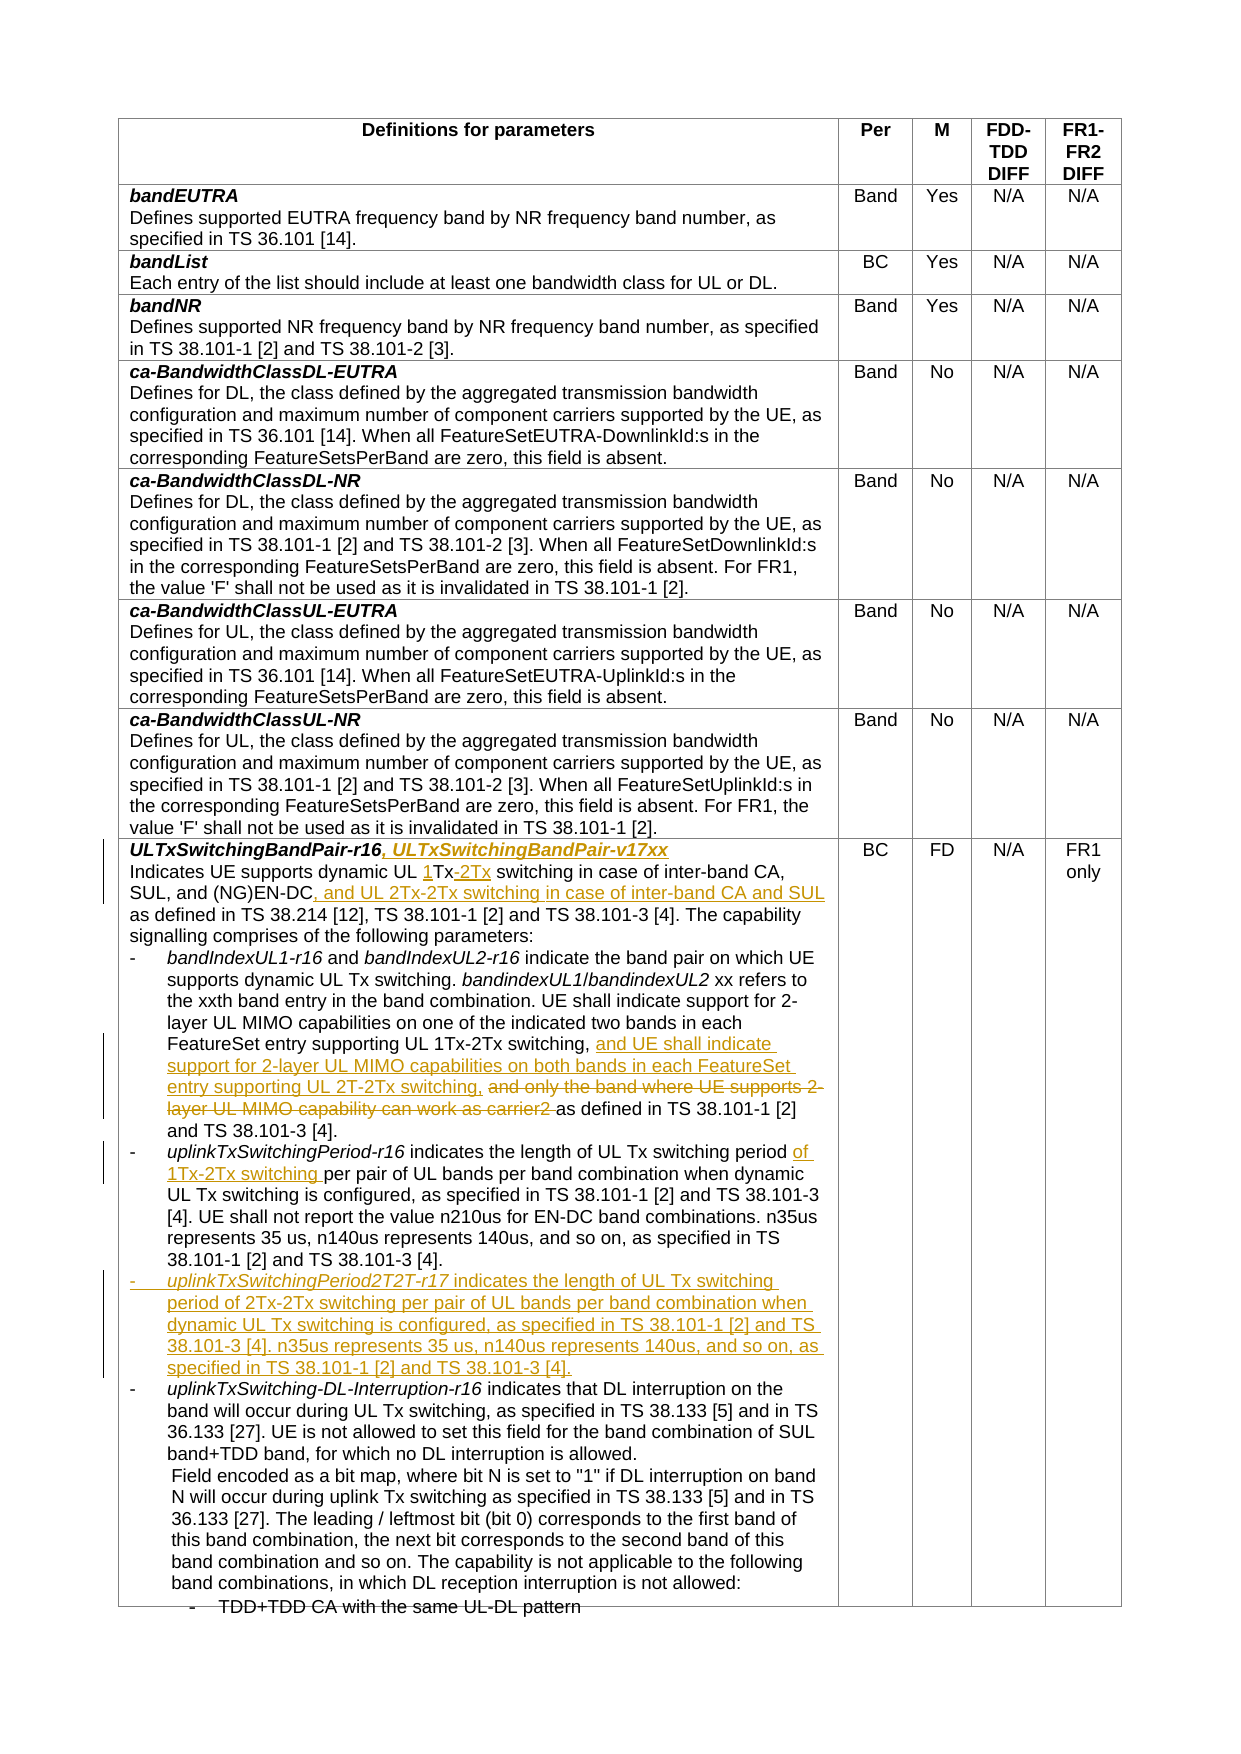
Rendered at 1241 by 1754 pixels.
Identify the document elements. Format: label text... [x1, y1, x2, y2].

table_header Per [839, 119, 912, 184]
table_cell bandEUTRA Defines supported EUTRA frequency band by NR frequency band number, as specified in TS 36.101 [14]. [119, 185, 838, 249]
table_cell N/A [972, 295, 1045, 359]
table_cell N/A [1046, 295, 1121, 359]
table_cell N/A [1046, 185, 1121, 249]
table_cell Yes [913, 295, 971, 359]
table_cell N/A [972, 469, 1045, 599]
table_cell FD [913, 839, 971, 1606]
table_cell Band [839, 295, 912, 359]
table_cell N/A [1046, 709, 1121, 838]
table_header M [913, 119, 971, 184]
table_cell ca-BandwidthClassDL-NR Defines for DL, the class defined by the aggregated transmission bandwidth configuration and maximum number of component carriers supported by the UE, as specified in TS 38.101-1 [2] and TS 38.101-2 [3]. When all FeatureSetDownlinkId:s in the corresponding FeatureSetsPerBand are zero, this field is absent. For FR1, the value 'F' shall not be used as it is invalidated in TS 38.101-1 [2]. [119, 469, 838, 599]
table_cell N/A [972, 839, 1045, 1606]
table_cell No [913, 361, 971, 468]
table_cell BC [839, 839, 912, 1606]
table_cell N/A [972, 185, 1045, 249]
table_cell BC [839, 251, 912, 294]
table_cell N/A [972, 251, 1045, 294]
table_cell FR1 only [1046, 839, 1121, 1606]
table_cell N/A [1046, 361, 1121, 468]
table_cell bandNR Defines supported NR frequency band by NR frequency band number, as specified in TS 38.101-1 [2] and TS 38.101-2 [3]. [119, 295, 838, 359]
table_cell No [913, 600, 971, 708]
table_cell ca-BandwidthClassUL-NR Defines for UL, the class defined by the aggregated transmission bandwidth configuration and maximum number of component carriers supported by the UE, as specified in TS 38.101-1 [2] and TS 38.101-2 [3]. When all FeatureSetUplinkId:s in the corresponding FeatureSetsPerBand are zero, this field is absent. For FR1, the value 'F' shall not be used as it is invalidated in TS 38.101-1 [2]. [119, 709, 838, 838]
table_cell bandList Each entry of the list should include at least one bandwidth class for UL or DL. [119, 251, 838, 294]
table_cell N/A [972, 709, 1045, 838]
table_cell Band [839, 185, 912, 249]
table_cell N/A [1046, 251, 1121, 294]
table_cell Band [839, 600, 912, 708]
table_cell No [913, 709, 971, 838]
table_cell ca-BandwidthClassDL-EUTRA Defines for DL, the class defined by the aggregated transmission bandwidth configuration and maximum number of component carriers supported by the UE, as specified in TS 36.101 [14]. When all FeatureSetEUTRA-DownlinkId:s in the corresponding FeatureSetsPerBand are zero, this field is absent. [119, 361, 838, 468]
table_header FDD-TDD DIFF [972, 119, 1045, 184]
table_cell ca-BandwidthClassUL-EUTRA Defines for UL, the class defined by the aggregated transmission bandwidth configuration and maximum number of component carriers supported by the UE, as specified in TS 36.101 [14]. When all FeatureSetEUTRA-UplinkId:s in the corresponding FeatureSetsPerBand are zero, this field is absent. [119, 600, 838, 708]
table_header Definitions for parameters [119, 119, 838, 184]
table_cell Band [839, 361, 912, 468]
table_cell N/A [972, 600, 1045, 708]
table_cell No [913, 469, 971, 599]
table_cell N/A [972, 361, 1045, 468]
table_cell N/A [1046, 469, 1121, 599]
table_cell Yes [913, 251, 971, 294]
table_cell Band [839, 709, 912, 838]
table_cell ULTxSwitchingBandPair-r16 Indicates UE supports dynamic UL Tx switching in case of inter-band CA, SUL, and (NG)EN-DC as defined in TS 38.214 [12], TS 38.101-1 [2] and TS 38.101-3 [4]. The capability signalling comprises of the following parameters: - bandIndexUL1-r16 and bandIndexUL2-r16 indicate the band pair on which UE supports dynamic UL Tx switching. bandindexUL1/bandindexUL2 xx refers to the xxth band entry in the band combination. UE shall indicate support for 2-layer UL MIMO capabilities on one of the indicated two bands in each FeatureSet entry supporting UL 1Tx-2Tx switching, as defined in TS 38.101-1 [2] and TS 38.101-3 [4]. - uplinkTxSwitchingPeriod-r16 indicates the length of UL Tx switching period per pair of UL bands per band combination when dynamic UL Tx switching is configured, as specified in TS 38.101-1 [2] and TS 38.101-3 [4]. UE shall not report the value n210us for EN-DC band combinations. n35us represents 35 us, n140us represents 140us, and so on, as specified in TS 38.101-1 [2] and TS 38.101-3 [4]. - uplinkTxSwitching-DL-Interruption-r16 indicates that DL interruption on the band will occur during UL Tx switching, as specified in TS 38.133 [5] and in TS 36.133 [27]. UE is not allowed to set this field for the band combination of SUL band+TDD band, for which no DL interruption is allowed. Field encoded as a bit map, where bit N is set to "1" if DL interruption on band N will occur during uplink Tx switching as specified in TS 38.133 [5] and in TS 36.133 [27]. The leading / leftmost bit (bit 0) corresponds to the first band of this band combination, the next bit corresponds to the second band of this band combination and so on. The capability is not applicable to the following band combinations, in which DL reception interruption is not allowed: - TDD+TDD CA with the same UL-DL pattern - TDD+TDD EN-DC with the same UL-DL pattern [119, 839, 838, 1606]
table_header FR1-FR2 DIFF [1046, 119, 1121, 184]
table_cell Band [839, 469, 912, 599]
table_cell N/A [1046, 600, 1121, 708]
table_cell Yes [913, 185, 971, 249]
